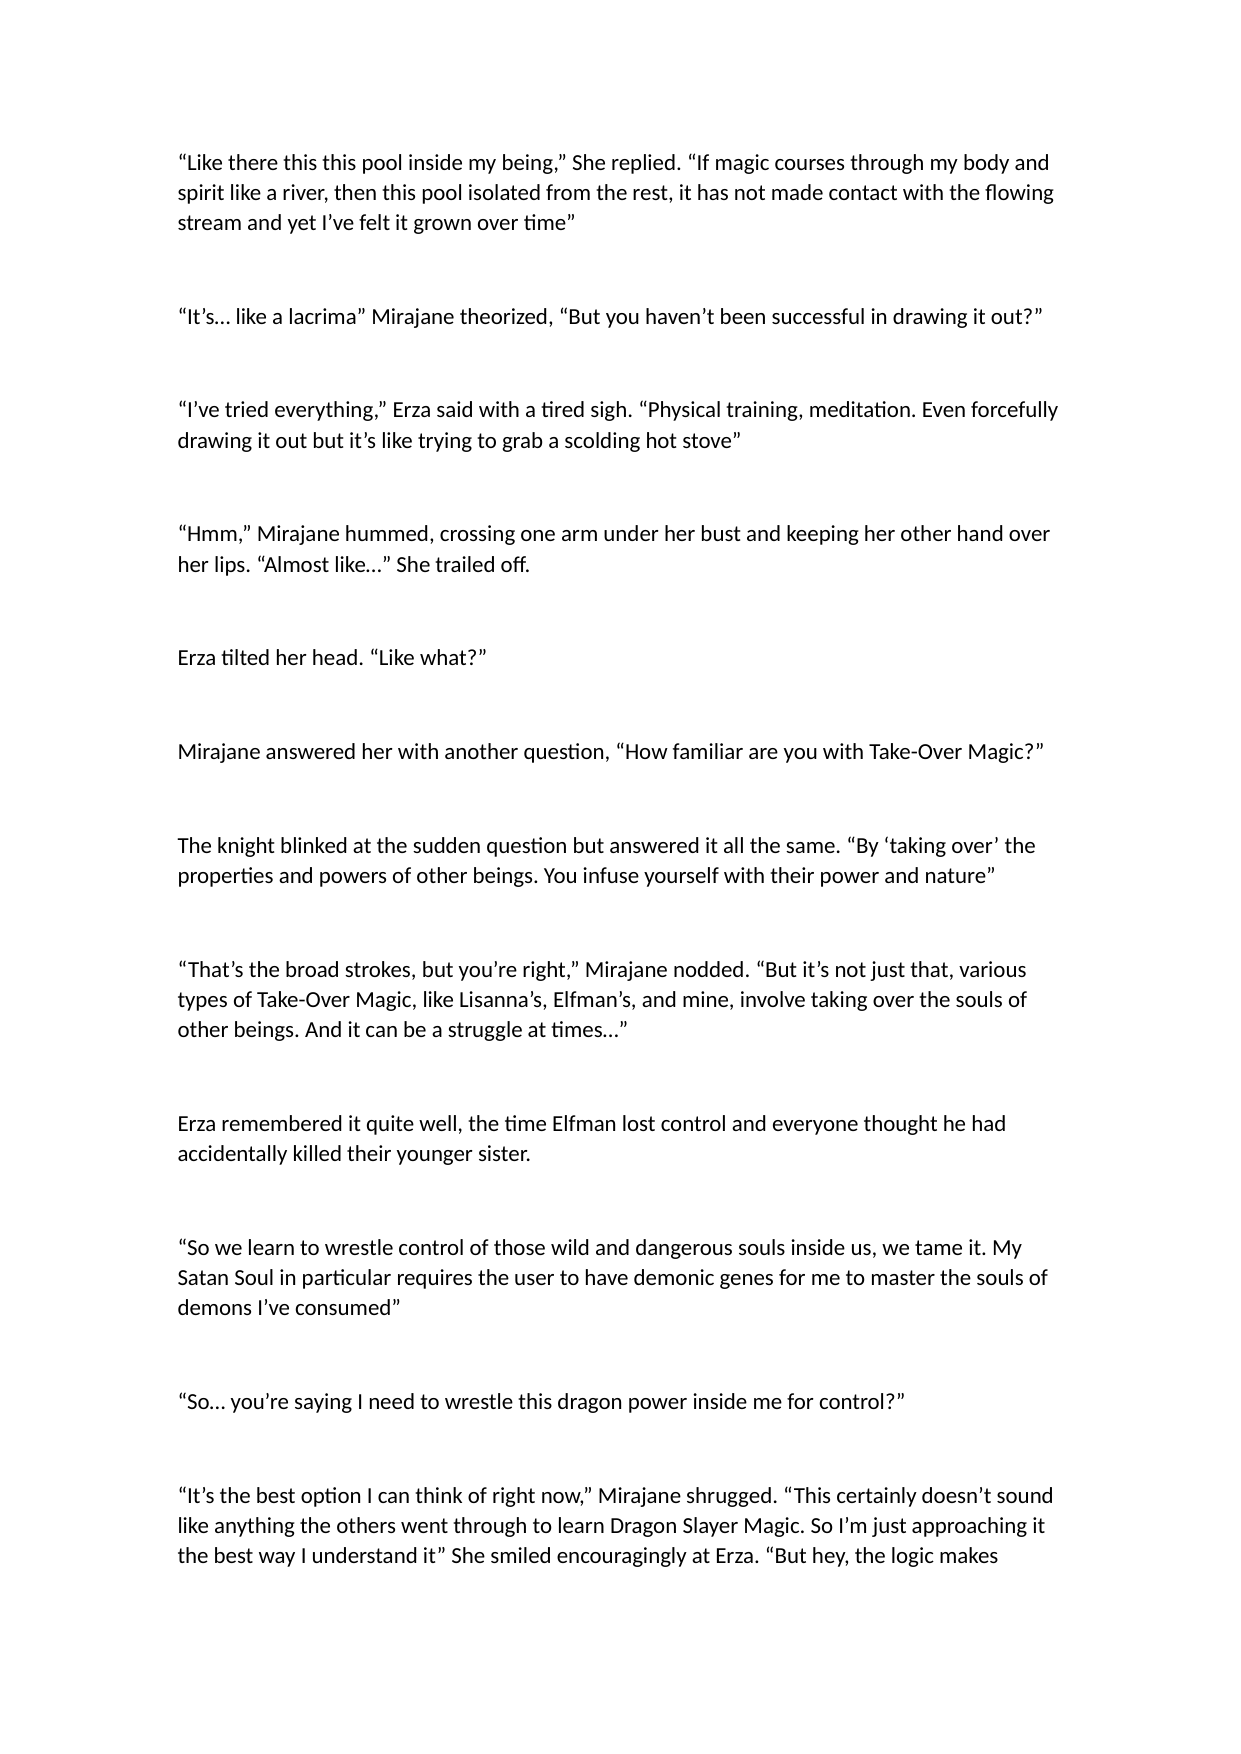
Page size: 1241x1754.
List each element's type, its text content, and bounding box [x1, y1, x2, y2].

text Erza remembered it quite well, the time Elfman lost control and everyone thought he had accidentally killed their younger sister. [177, 1109, 1063, 1167]
text “That’s the broad strokes, but you’re right,” Mirajane nodded. “But it’s not just that, various types of Take-Over Magic, like Lisanna’s, Elfman’s, and mine, involve taking over the souls of other beings. And it can be a struggle at times…” [177, 955, 1063, 1043]
text The knight blinked at the sudden question but answered it all the same. “By ‘taking over’ the properties and powers of other beings. You infuse yourself with their power and nature” [177, 831, 1063, 889]
text “I’ve tried everything,” Erza said with a tired sigh. “Physical training, meditation. Even forcefully drawing it out but it’s like trying to grab a scolding hot stove” [177, 396, 1063, 454]
text “So… you’re saying I need to wrestle this dragon power inside me for control?” [177, 1387, 1063, 1415]
text “Hmm,” Mirajane hummed, crossing one arm under her bust and keeping her other hand over her lips. “Almost like…” She trailed off. [177, 519, 1063, 578]
text “It’s… like a lacrima” Mirajane theorized, “But you haven’t been successful in drawing it out?” [177, 302, 1063, 330]
text Mirajane answered her with another question, “How familiar are you with Take-Over Magic?” [177, 737, 1063, 765]
text “Like there this this pool inside my being,” She replied. “If magic courses through my body and spirit like a river, then this pool isolated from the rest, it has not made contact with the flowing stream and yet I’ve felt it grown over time” [177, 148, 1063, 236]
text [177, 1481, 1063, 1569]
text Erza tilted her head. “Like what?” [177, 643, 1063, 671]
text “So we learn to wrestle control of those wild and dangerous souls inside us, we tame it. My Satan Soul in particular requires the user to have demonic genes for me to master the souls of demons I’ve consumed” [177, 1233, 1063, 1321]
